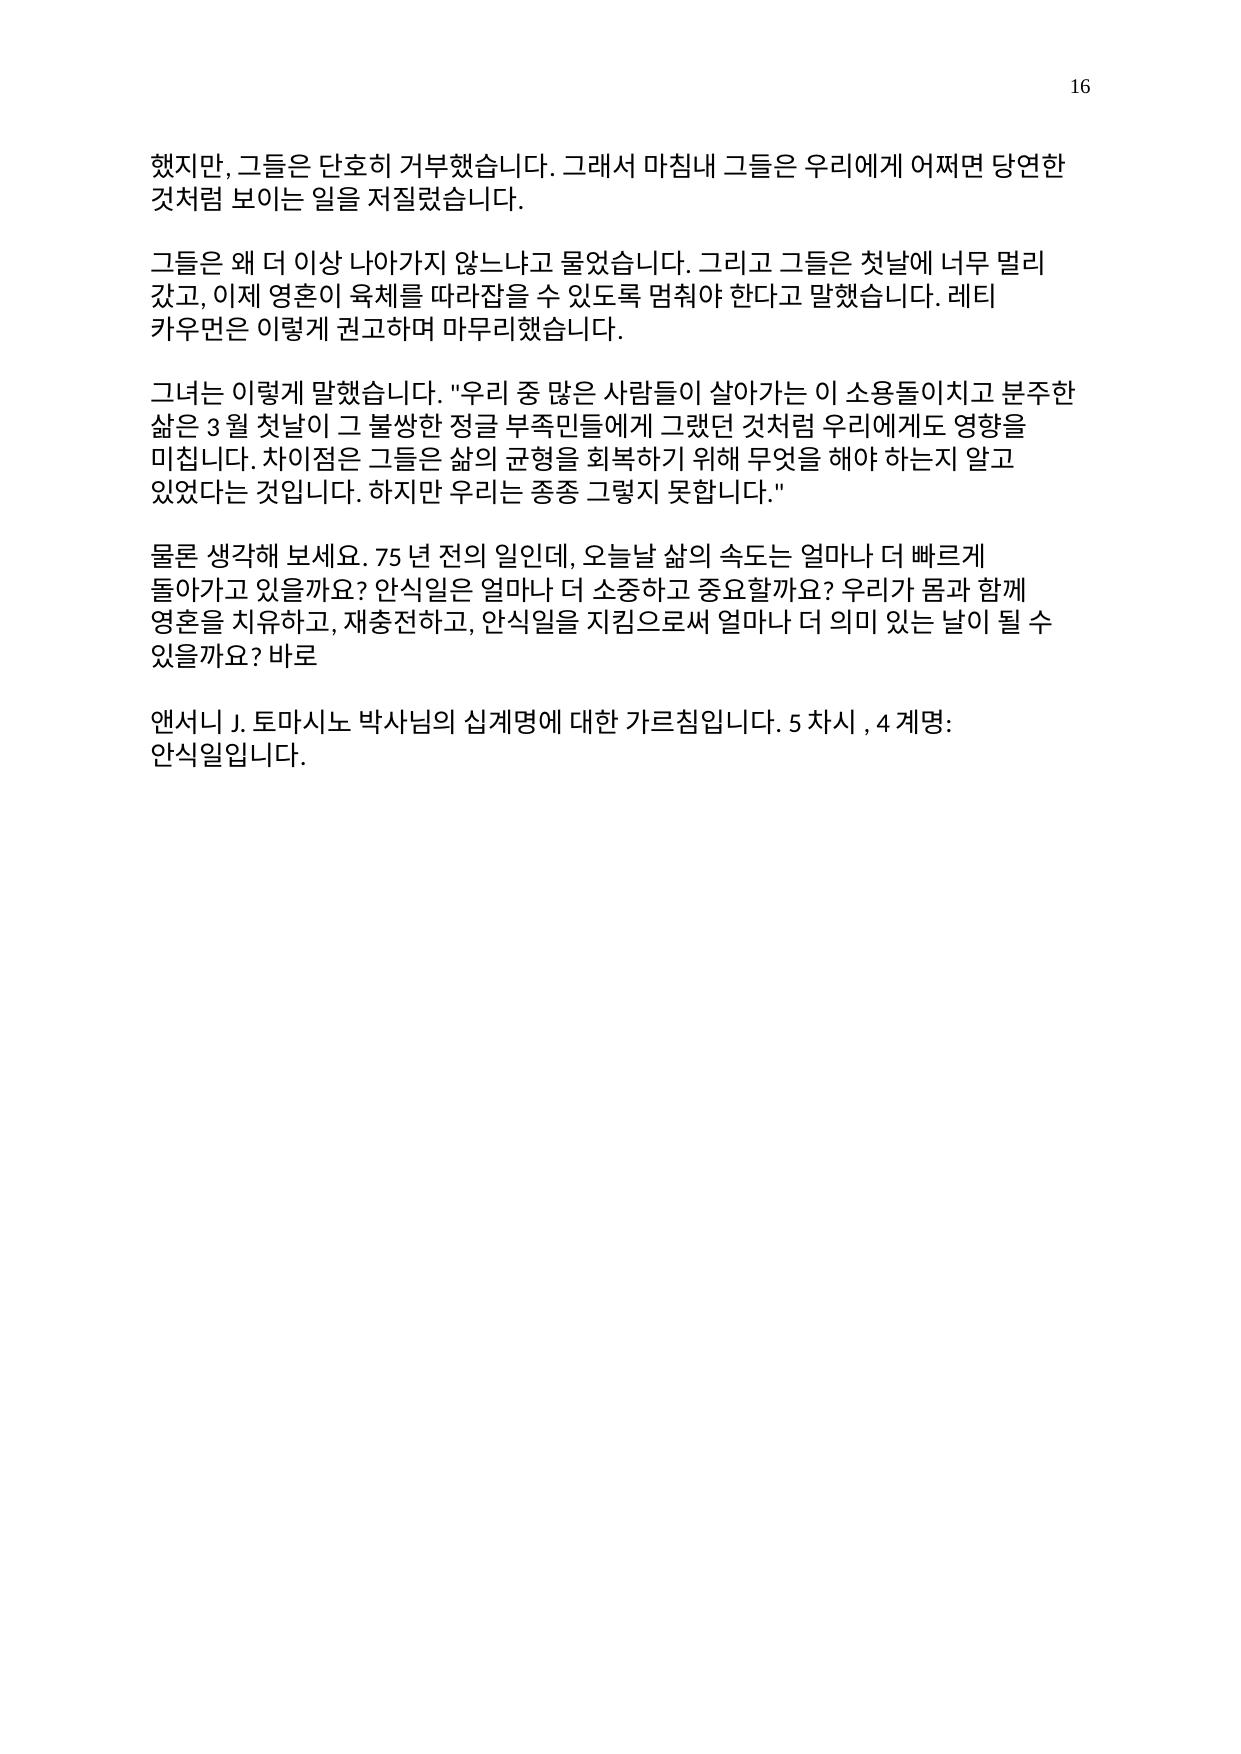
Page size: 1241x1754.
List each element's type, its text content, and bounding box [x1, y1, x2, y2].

text 그녀는 이렇게 말했습니다. "우리 중 많은 사람들이 살아가는 이 소용돌이치고 분주한 삶은 3월 첫날이 그 불쌍한 정글 부족민들에게 그랬던 것처럼 우리에게도 영향을 미칩니다. 차이점은 그들은 삶의 균형을 회복하기 위해 무엇을 해야 하는지 알고 있었다는 것입니다. 하지만 우리는 종종 그렇지 못합니다." [150, 377, 1090, 509]
text 그들은 왜 더 이상 나아가지 않느냐고 물었습니다. 그리고 그들은 첫날에 너무 멀리 갔고, 이제 영혼이 육체를 따라잡을 수 있도록 멈춰야 한다고 말했습니다. 레티 카우먼은 이렇게 권고하며 마무리했습니다. [150, 247, 1090, 346]
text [150, 150, 1090, 216]
text 물론 생각해 보세요. 75년 전의 일인데, 오늘날 삶의 속도는 얼마나 더 빠르게 돌아가고 있을까요? 안식일은 얼마나 더 소중하고 중요할까요? 우리가 몸과 함께 영혼을 치유하고, 재충전하고, 안식일을 지킴으로써 얼마나 더 의미 있는 날이 될 수 있을까요? 바로 앤서니 J. 토마시노 박사님의 십계명에 대한 가르침입니다. 5차시 , 4계명: 안식일입니다. [150, 541, 1090, 772]
